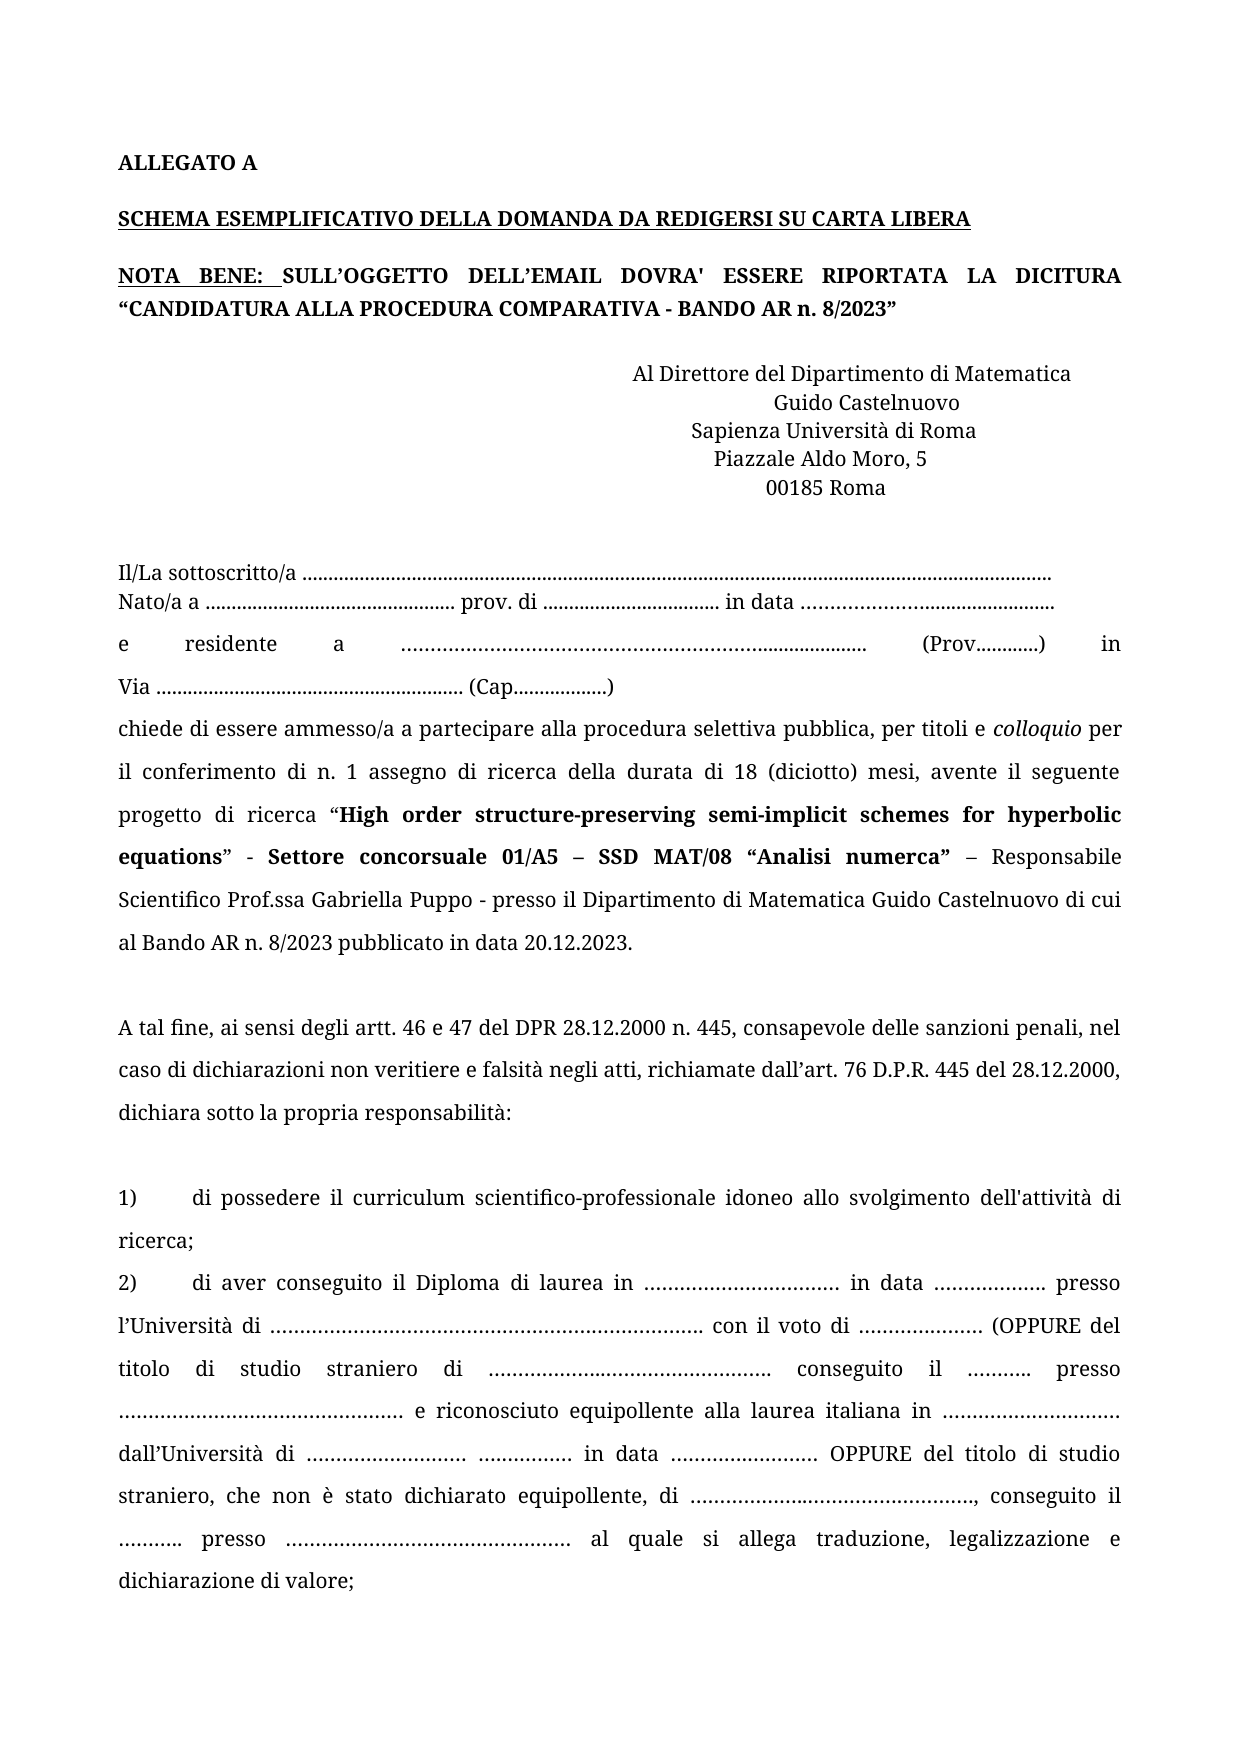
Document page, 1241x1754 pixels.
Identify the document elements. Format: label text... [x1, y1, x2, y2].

text Il/La sottoscritto/a ................................................................................................................................................ [118, 558, 1122, 587]
text 00185 Roma [118, 473, 1122, 501]
text A tal fine, ai sensi degli artt. 46 e 47 del DPR 28.12.2000 n. 445, consapevole delle sanzioni penali, nel caso di dichiarazioni non veritiere e falsità negli atti, richiamate dall’art. 76 D.P.R. 445 del 28.12.2000, dichiara sotto la propria responsabilità: [118, 1013, 1122, 1126]
text ALLEGATO A [118, 148, 1152, 176]
text Nato/a a ................................................ prov. di .................................. in data …………………......................... [118, 587, 1122, 615]
text SCHEMA ESEMPLIFICATIVO DELLA DOMANDA DA REDIGERSI SU CARTA LIBERA [118, 204, 1122, 233]
text Sapienza Università di Roma [118, 416, 1122, 444]
text Guido Castelnuovo [118, 388, 1122, 416]
list di aver conseguito il Diploma di laurea in …………………………… in data ………………. presso l’Università di ………………………………………………………………. con il voto di ………………… (OPPURE del titolo di studio straniero di ………………..………………………. conseguito il ……….. presso ………………………………………… e riconosciuto equipollente alla laurea italiana in ………………………… dall’Università di ……………………… ….………… in data ………….………… OPPURE del titolo di studio straniero, che non è stato dichiarato equipollente, di ………………..………………………., conseguito il ……….. presso ………………………………………… al quale si allega traduzione, legalizzazione e dichiarazione di valore; [118, 1268, 1122, 1595]
text Al Direttore del Dipartimento di Matematica [118, 359, 1122, 388]
text Piazzale Aldo Moro, 5 [118, 444, 1122, 473]
text NOTA BENE: SULL’OGGETTO DELL’EMAIL DOVRA' ESSERE RIPORTATA LA DICITURA “CANDIDATURA ALLA PROCEDURA COMPARATIVA - BANDO AR n. 8/2023” [118, 261, 1122, 322]
text chiede di essere ammesso/a a partecipare alla procedura selettiva pubblica, per titoli e colloquio per il conferimento di n. 1 assegno di ricerca della durata di 18 (diciotto) mesi, avente il seguente progetto di ricerca “High order structure-preserving semi-implicit schemes for hyperbolic equations” - Settore concorsuale 01/A5 – SSD MAT/08 “Analisi numerca” – Responsabile Scientifico Prof.ssa Gabriella Puppo - presso il Dipartimento di Matematica Guido Castelnuovo di cui al Bando AR n. 8/2023 pubblicato in data 20.12.2023. [118, 714, 1122, 956]
list di possedere il curriculum scientifico-professionale idoneo allo svolgimento dell'attività di ricerca; [118, 1183, 1122, 1254]
text e residente a ……………………………………………………..................... (Prov............) in Via ........................................................... (Cap..................) [118, 629, 1122, 700]
